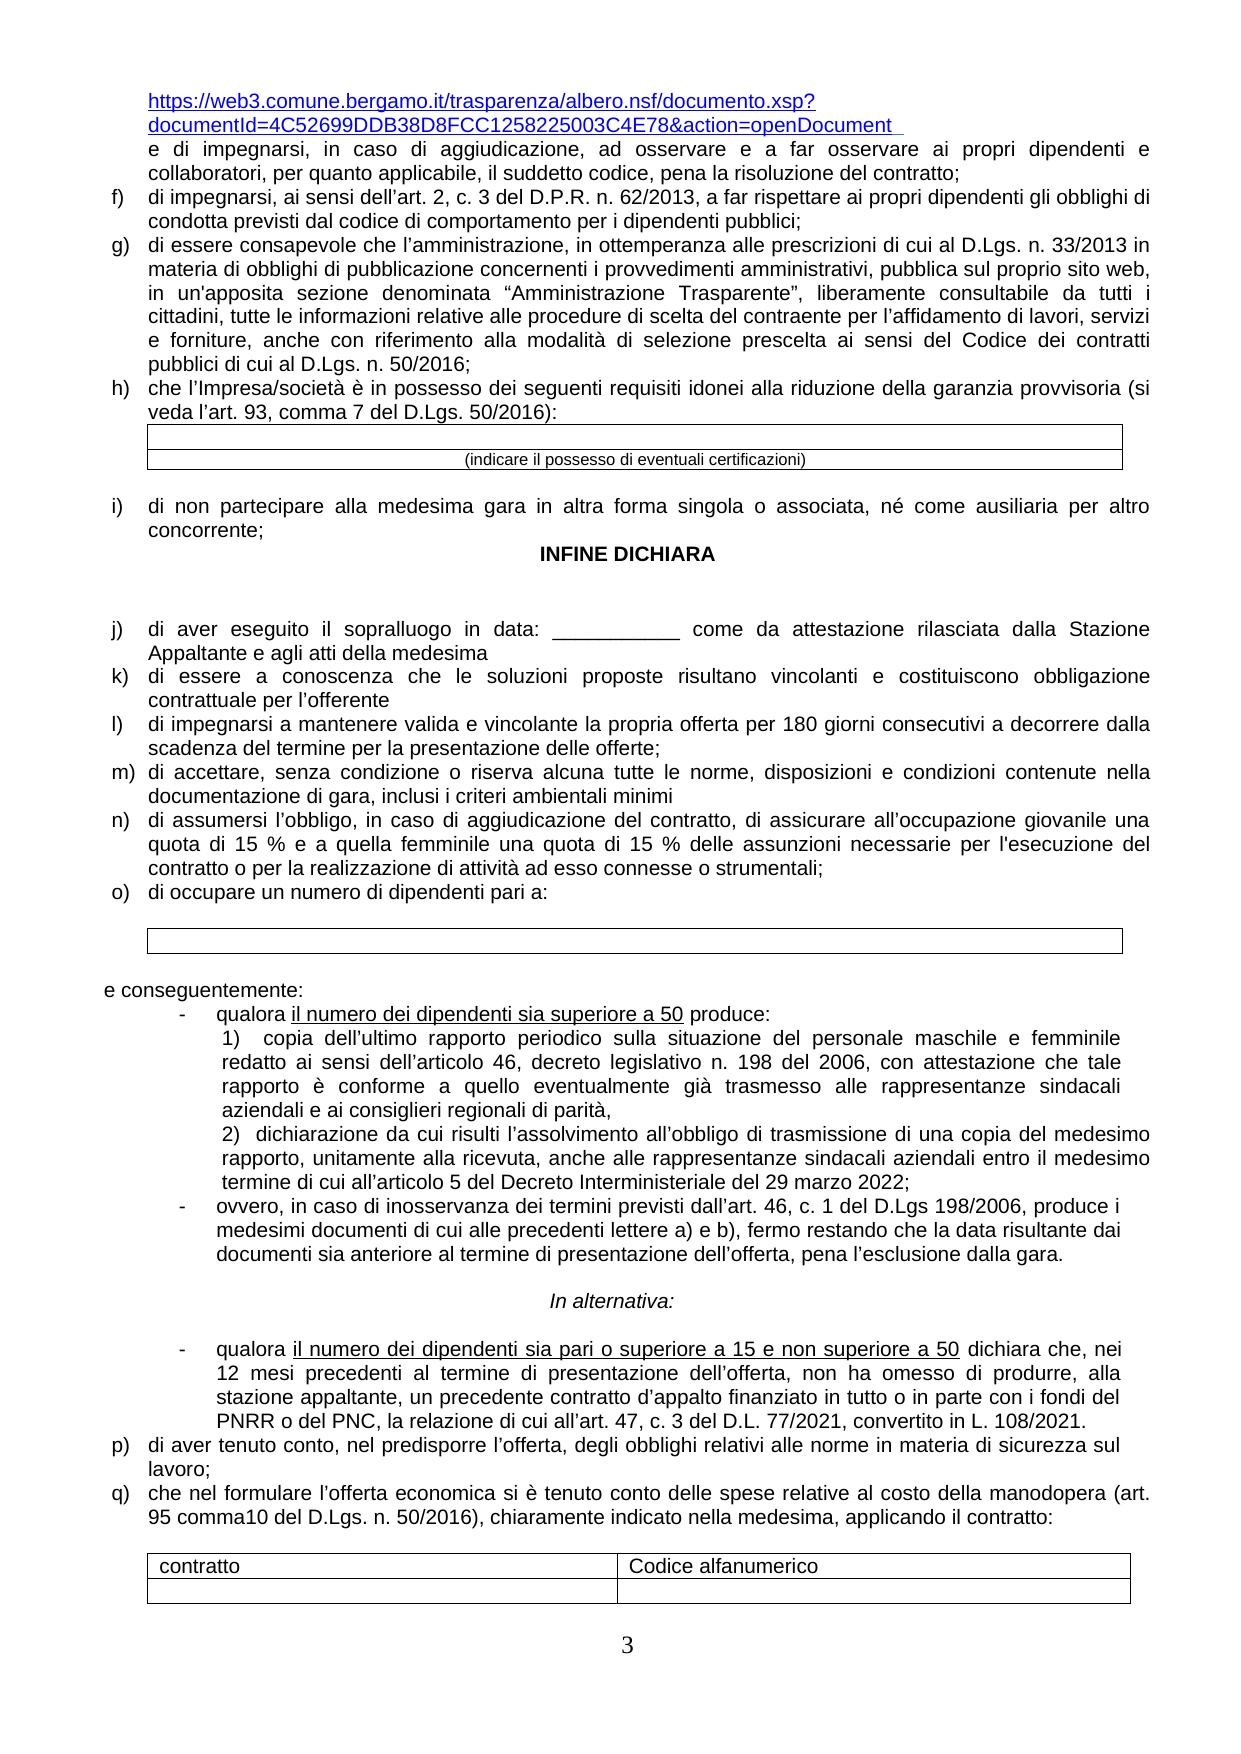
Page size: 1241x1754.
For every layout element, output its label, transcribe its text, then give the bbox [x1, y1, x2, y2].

list qualora il numero dei dipendenti sia superiore a 50 produce: [178, 1002, 1122, 1026]
text e conseguentemente: [103, 978, 1122, 1002]
text INFINE DICHIARA [103, 542, 1152, 566]
list qualora il numero dei dipendenti sia pari o superiore a 15 e non superiore a 50 dichiara che, nei 12 mesi precedenti al termine di presentazione dell’offerta, non ha omesso di produrre, alla stazione appaltante, un precedente contratto d’appalto finanziato in tutto o in parte con i fondi del PNRR o del PNC, la relazione di cui all’art. 47, c. 3 del D.L. 77/2021, convertito in L. 108/2021. [178, 1337, 1122, 1433]
table_header Codice alfanumerico [618, 1554, 1130, 1578]
list di non partecipare alla medesima gara in altra forma singola o associata, né come ausiliaria per altro concorrente; [111, 494, 1152, 542]
table_header contratto [148, 1554, 617, 1578]
text In alternativa: [103, 1289, 1122, 1313]
list di essere consapevole che l’amministrazione, in ottemperanza alle prescrizioni di cui al D.Lgs. n. 33/2013 in materia di obblighi di pubblicazione concernenti i provvedimenti amministrativi, pubblica sul proprio sito web, in un'apposita sezione denominata “Amministrazione Trasparente”, liberamente consultabile da tutti i cittadini, tutte le informazioni relative alle procedure di scelta del contraente per l’affidamento di lavori, servizi e forniture, anche con riferimento alla modalità di selezione prescelta ai sensi del Codice dei contratti pubblici di cui al D.Lgs. n. 50/2016; [111, 232, 1152, 376]
table_header [148, 425, 1122, 449]
list di aver tenuto conto, nel predisporre l’offerta, degli obblighi relativi alle norme in materia di sicurezza sul lavoro; [111, 1433, 1122, 1481]
list di impegnarsi, ai sensi dell’art. 2, c. 3 del D.P.R. n. 62/2013, a far rispettare ai propri dipendenti gli obblighi di condotta previsti dal codice di comportamento per i dipendenti pubblici; [111, 184, 1152, 232]
table_cell [618, 1579, 1130, 1603]
list di assumersi l’obbligo, in caso di aggiudicazione del contratto, di assicurare all’occupazione giovanile una quota di 15 % e a quella femminile una quota di 15 % delle assunzioni necessarie per l'esecuzione del contratto o per la realizzazione di attività ad esso connesse o strumentali; [111, 808, 1152, 880]
list di accettare, senza condizione o riserva alcuna tutte le norme, disposizioni e condizioni contenute nella documentazione di gara, inclusi i criteri ambientali minimi [111, 760, 1152, 808]
list che nel formulare l’offerta economica si è tenuto conto delle spese relative al costo della manodopera (art. 95 comma10 del D.Lgs. n. 50/2016), chiaramente indicato nella medesima, applicando il contratto: [111, 1481, 1152, 1529]
list di impegnarsi a mantenere valida e vincolante la propria offerta per 180 giorni consecutivi a decorrere dalla scadenza del termine per la presentazione delle offerte; [111, 712, 1152, 760]
table_header [148, 929, 1122, 953]
list di occupare un numero di dipendenti pari a: [111, 880, 1152, 904]
text https://web3.comune.bergamo.it/trasparenza/albero.nsf/documento.xsp?documentId=4C52699DDB38D8FCC1258225003C4E78&action=openDocument [148, 89, 1152, 137]
table_cell (indicare il possesso di eventuali certificazioni) [148, 450, 1122, 469]
table_cell [148, 1579, 617, 1603]
list che l’Impresa/società è in possesso dei seguenti requisiti idonei alla riduzione della garanzia provvisoria (si veda l’art. 93, comma 7 del D.Lgs. 50/2016): [111, 376, 1152, 424]
text 1) copia dell’ultimo rapporto periodico sulla situazione del personale maschile e femminile redatto ai sensi dell’articolo 46, decreto legislativo n. 198 del 2006, con attestazione che tale rapporto è conforme a quello eventualmente già trasmesso alle rappresentanze sindacali aziendali e ai consiglieri regionali di parità, [222, 1026, 1122, 1122]
list ovvero, in caso di inosservanza dei termini previsti dall’art. 46, c. 1 del D.Lgs 198/2006, produce i medesimi documenti di cui alle precedenti lettere a) e b), fermo restando che la data risultante dai documenti sia anteriore al termine di presentazione dell’offerta, pena l’esclusione dalla gara. [178, 1193, 1122, 1265]
list di essere a conoscenza che le soluzioni proposte risultano vincolanti e costituiscono obbligazione contrattuale per l’offerente [111, 664, 1152, 712]
text 2) dichiarazione da cui risulti l’assolvimento all’obbligo di trasmissione di una copia del medesimo rapporto, unitamente alla ricevuta, anche alle rappresentanze sindacali aziendali entro il medesimo termine di cui all’articolo 5 del Decreto Interministeriale del 29 marzo 2022; [222, 1122, 1152, 1193]
list di aver eseguito il sopralluogo in data: ___________ come da attestazione rilasciata dalla Stazione Appaltante e agli atti della medesima [111, 616, 1152, 664]
text e di impegnarsi, in caso di aggiudicazione, ad osservare e a far osservare ai propri dipendenti e collaboratori, per quanto applicabile, il suddetto codice, pena la risoluzione del contratto; [148, 137, 1152, 184]
